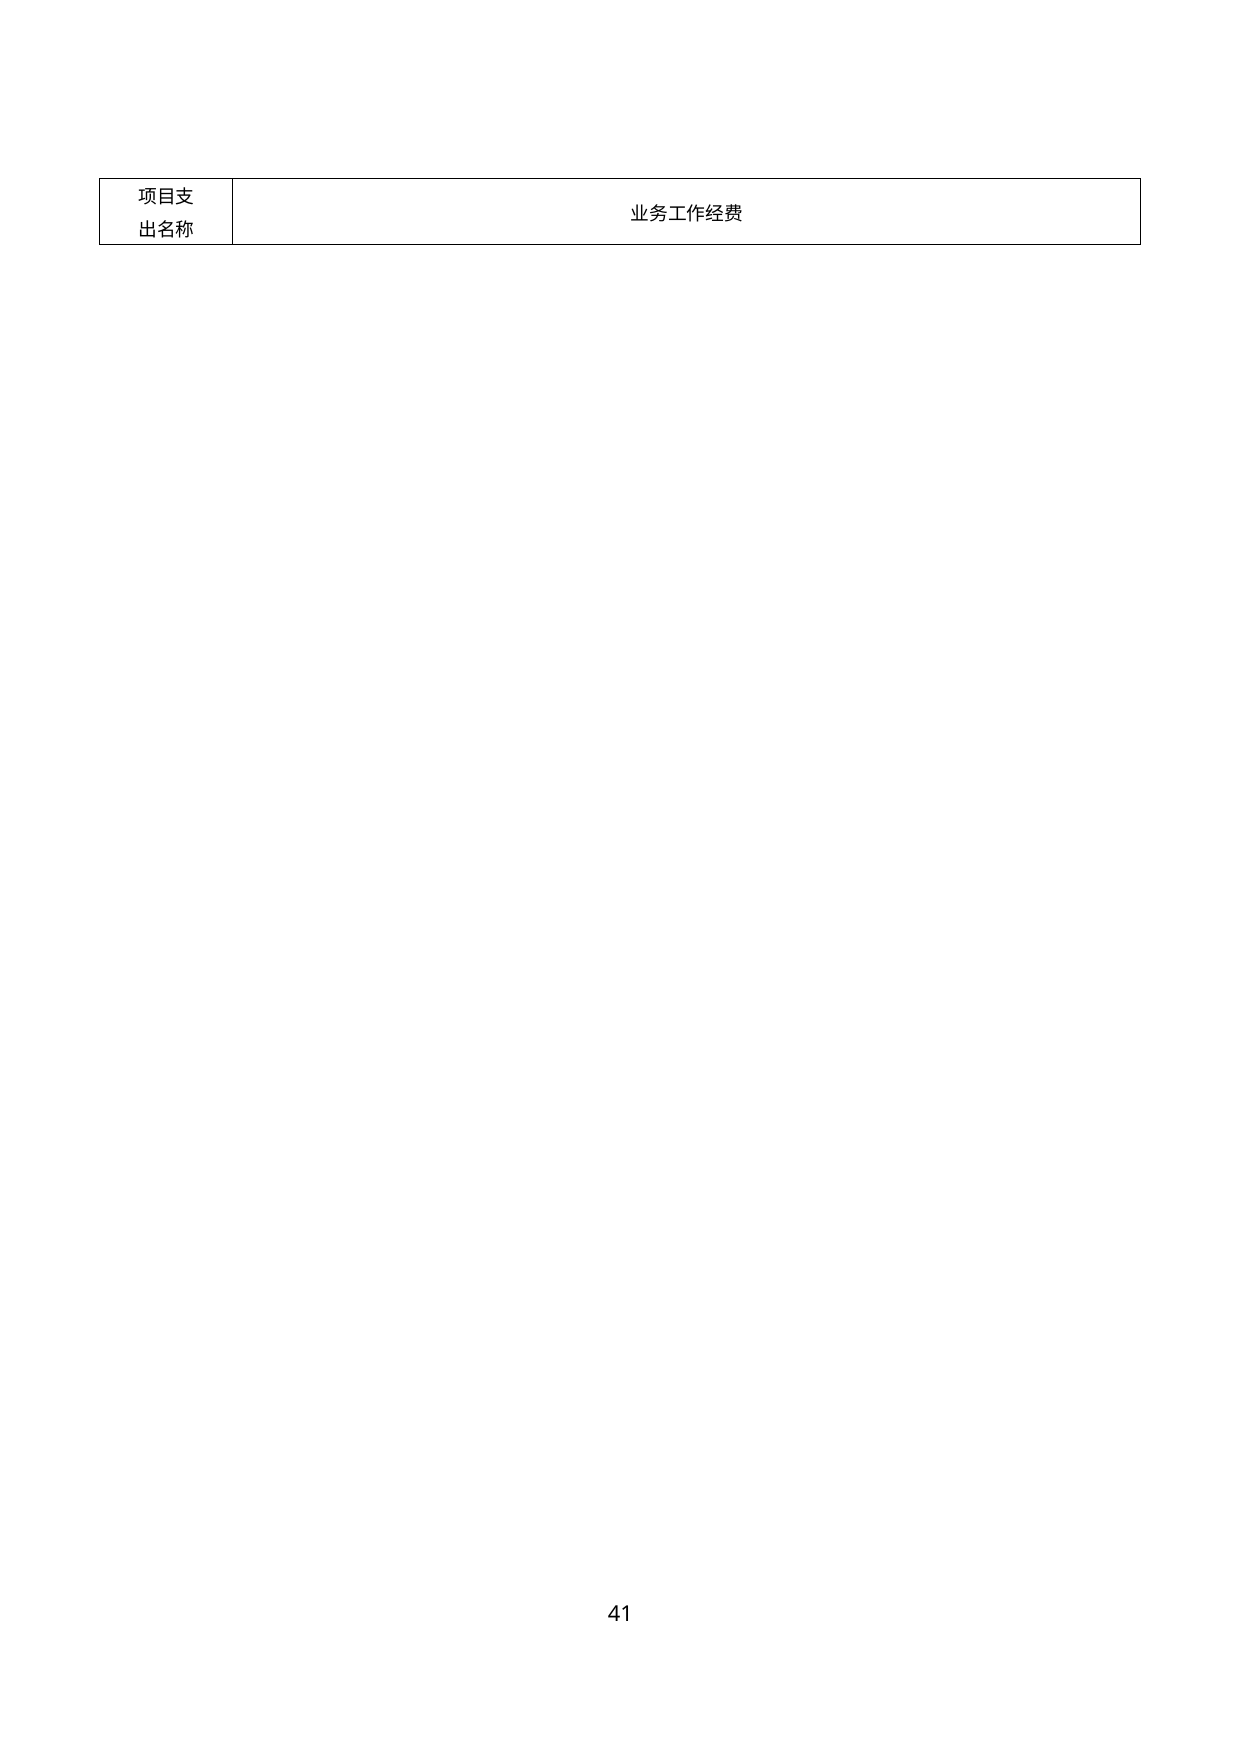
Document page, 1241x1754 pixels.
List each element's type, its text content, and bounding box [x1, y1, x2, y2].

table_header 业务工作经费 [233, 179, 1140, 244]
table_header 项目支 出名称 [100, 179, 232, 244]
